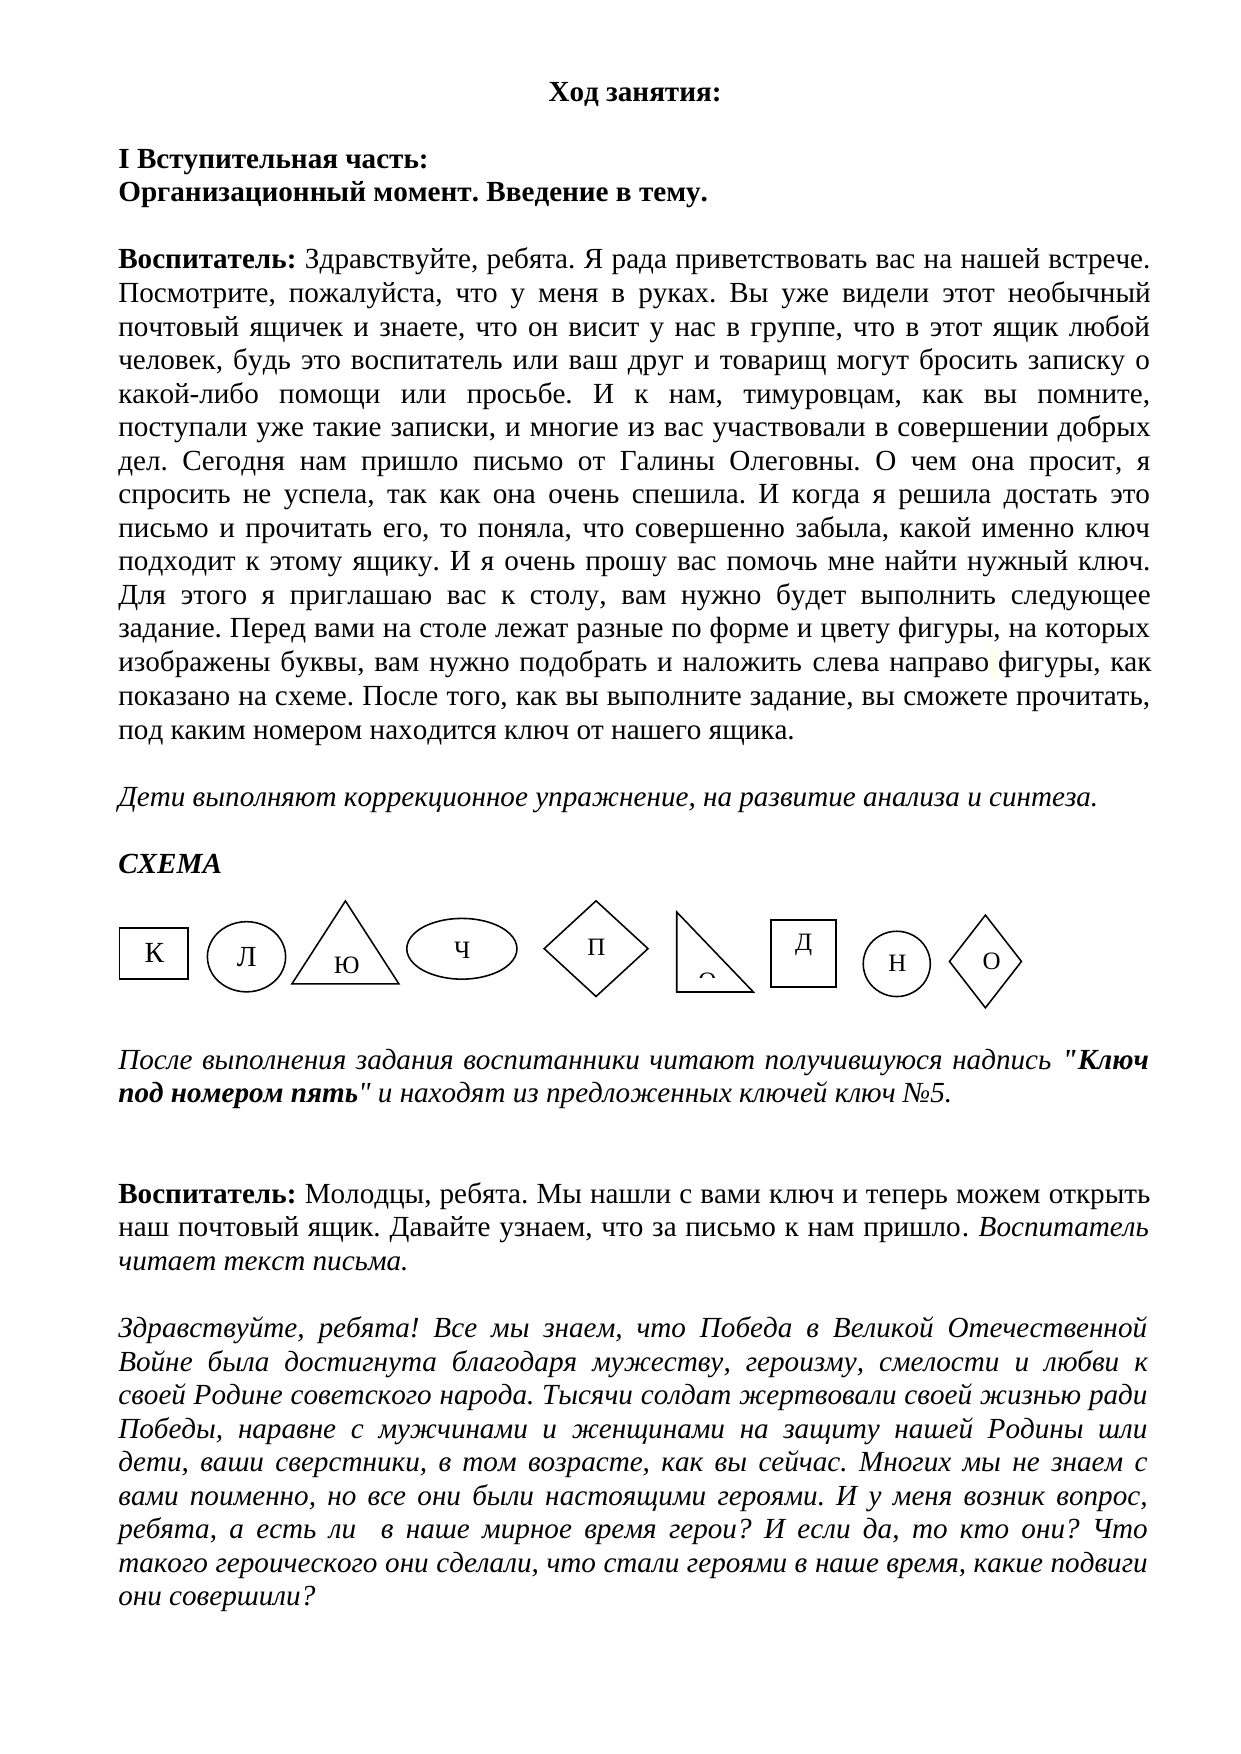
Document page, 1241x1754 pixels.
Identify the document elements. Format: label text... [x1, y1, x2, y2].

text Дети выполняют коррекционное упражнение, на развитие анализа и синтеза. [118, 779, 1152, 812]
text I Вступительная часть: [118, 141, 1152, 174]
text Здравствуйте, ребята! Все мы знаем, что Победа в Великой Отечественной Войне была достигнута благодаря мужеству, героизму, смелости и любви к своей Родине советского народа. Тысячи солдат жертвовали своей жизнью ради Победы, наравне с мужчинами и женщинами на защиту нашей Родины шли дети, ваши сверстники, в том возрасте, как вы сейчас. Многих мы не знаем с вами поименно, но все они были настоящими героями. И у меня возник вопрос, ребята, а есть ли в наше мирное время герои? И если да, то кто они? Что такого героического они сделали, что стали героями в наше время, какие подвиги они совершили? [118, 1310, 1152, 1612]
text Воспитатель: Молодцы, ребята. Мы нашли с вами ключ и теперь можем открыть наш почтовый ящик. Давайте узнаем, что за письмо к нам пришло. Воспитатель читает текст письма. [118, 1176, 1152, 1277]
text СХЕМА [118, 846, 1152, 879]
text После выполнения задания воспитанники читают получившуюся надпись "Ключ под номером пять" и находят из предложенных ключей ключ №5. [118, 1042, 1152, 1109]
text Организационный момент. Введение в тему. [118, 174, 1152, 208]
text Ход занятия: [118, 74, 1152, 107]
text Воспитатель: Здравствуйте, ребята. Я рада приветствовать вас на нашей встрече. Посмотрите, пожалуйста, что у меня в руках. Вы уже видели этот необычный почтовый ящичек и знаете, что он висит у нас в группе, что в этот ящик любой человек, будь это воспитатель или ваш друг и товарищ могут бросить записку о какой-либо помощи или просьбе. И к нам, тимуровцам, как вы помните, поступали уже такие записки, и многие из вас участвовали в совершении добрых дел. Сегодня нам пришло письмо от Галины Олеговны. О чем она просит, я спросить не успела, так как она очень спешила. И когда я решила достать это письмо и прочитать его, то поняла, что совершенно забыла, какой именно ключ подходит к этому ящику. И я очень прошу вас помочь мне найти нужный ключ. Для этого я приглашаю вас к столу, вам нужно будет выполнить следующее задание. Перед вами на столе лежат разные по форме и цвету фигуры, на которых изображены буквы, вам нужно подобрать и наложить слева направо фигуры, как показано на схеме. После того, как вы выполните задание, вы сможете прочитать, под каким номером находится ключ от нашего ящика. [118, 242, 1152, 745]
